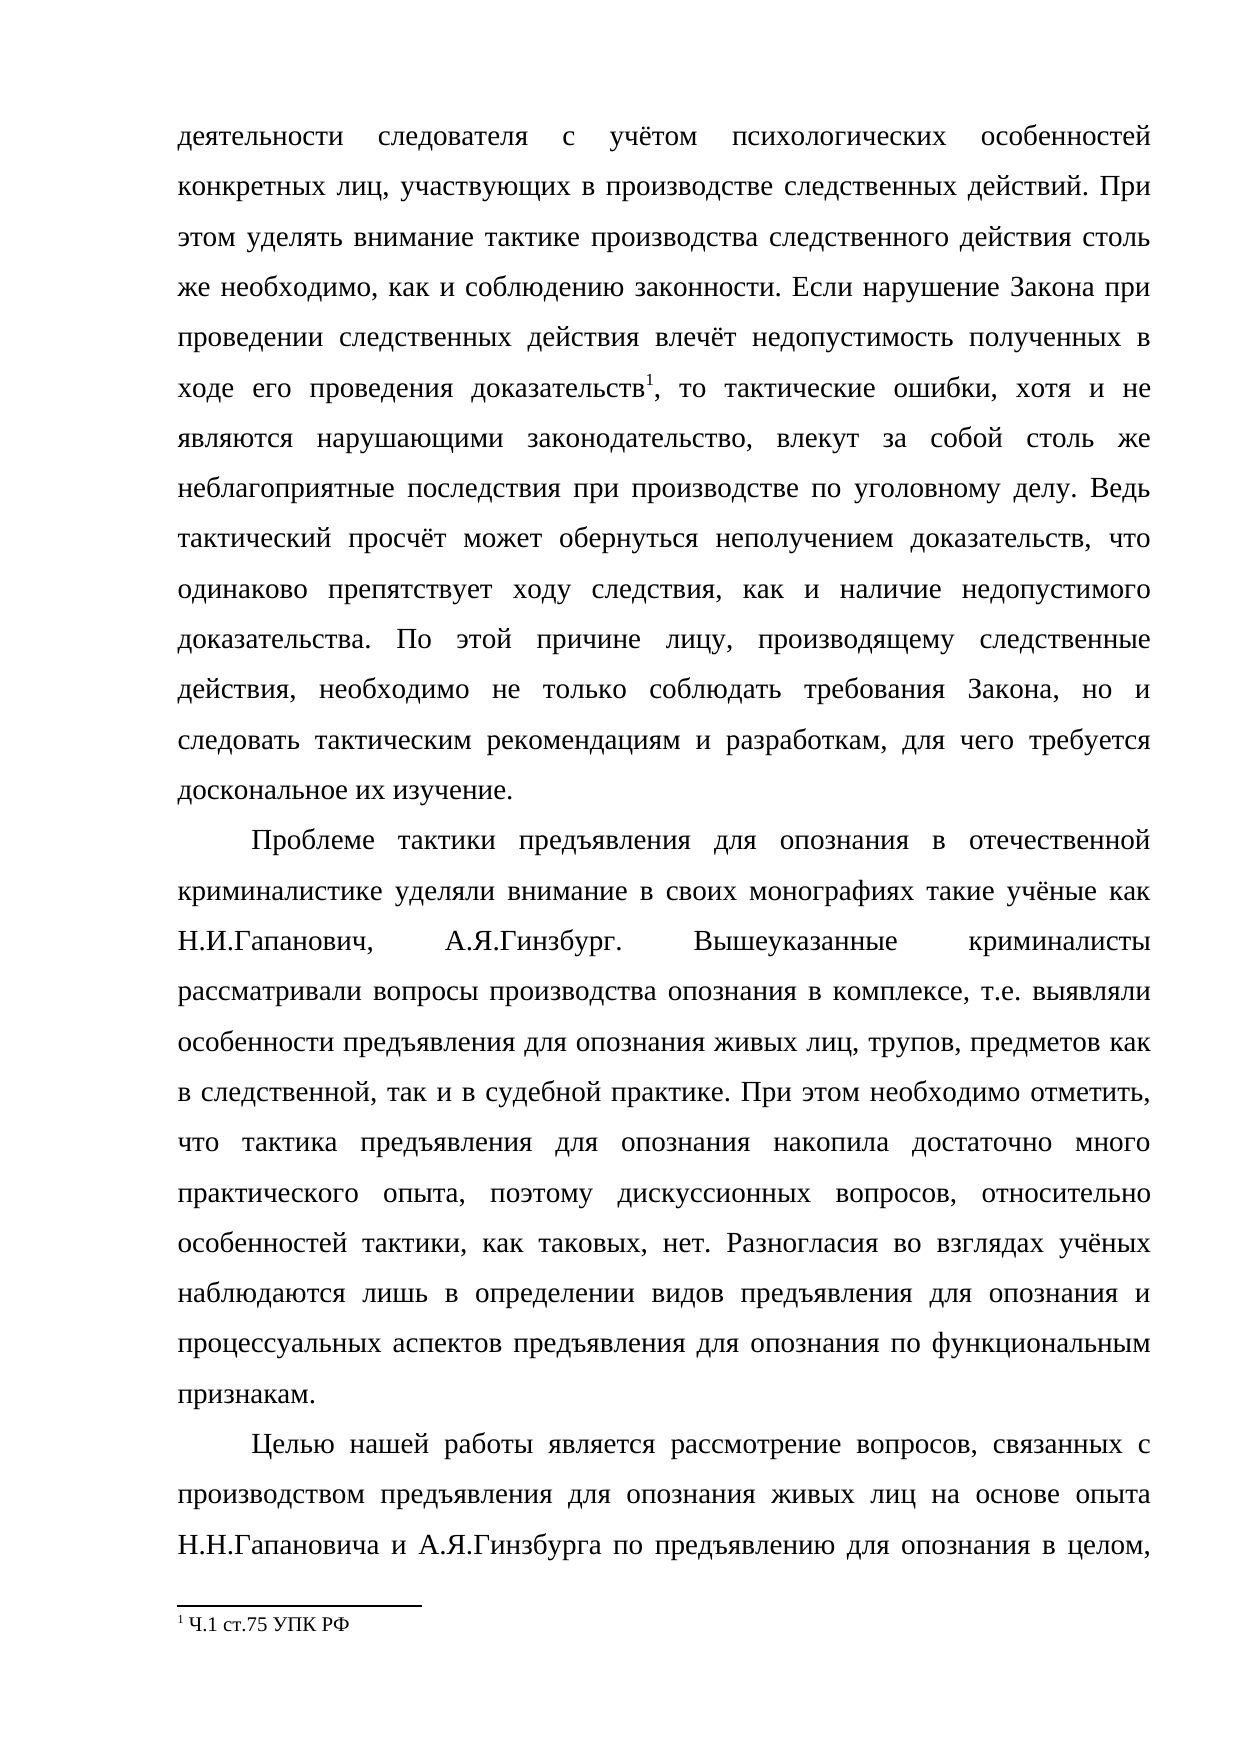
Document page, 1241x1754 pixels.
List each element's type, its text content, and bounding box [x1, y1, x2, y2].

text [177, 118, 1152, 806]
text Проблеме тактики предъявления для опознания в отечественной криминалистике уделяли внимание в своих монографиях такие учёные как Н.И.Гапанович, А.Я.Гинзбург. Вышеуказанные криминалисты рассматривали вопросы производства опознания в комплексе, т.е. выявляли особенности предъявления для опознания живых лиц, трупов, предметов как в следственной, так и в судебной практике. При этом необходимо отметить, что тактика предъявления для опознания накопила достаточно много практического опыта, поэтому дискуссионных вопросов, относительно особенностей тактики, как таковых, нет. Разногласия во взглядах учёных наблюдаются лишь в определении видов предъявления для опознания и процессуальных аспектов предъявления для опознания по функциональным признакам. [177, 822, 1152, 1409]
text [177, 1426, 1152, 1560]
